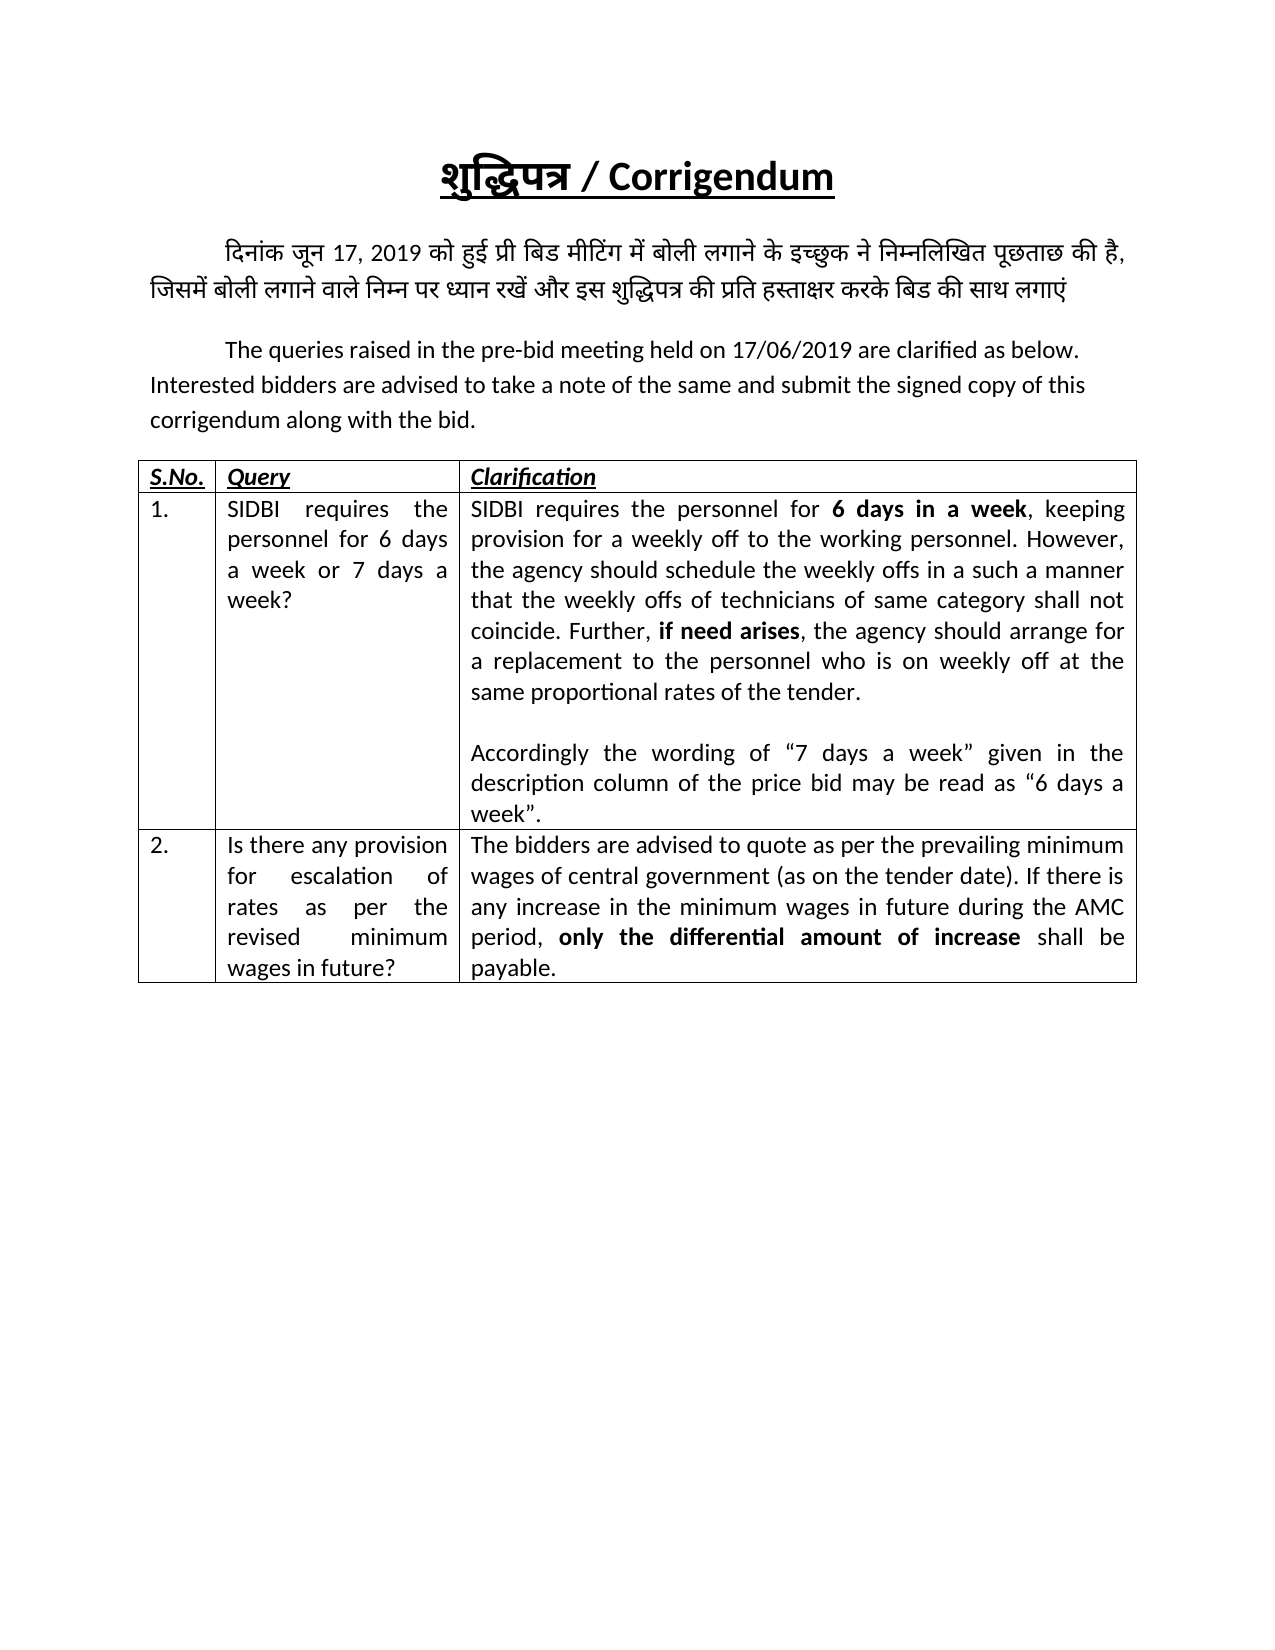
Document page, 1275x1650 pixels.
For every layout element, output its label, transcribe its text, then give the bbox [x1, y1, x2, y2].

table_header S.No. [139, 461, 215, 492]
table_cell SIDBI requires the personnel for 6 days in a week, keeping provision for a weekly off to the working personnel. However, the agency should schedule the weekly offs in a such a manner that the weekly offs of technicians of same category shall not coincide. Further, if need arises, the agency should arrange for a replacement to the personnel who is on weekly off at the same proportional rates of the tender. Accordingly the wording of “7 days a week” given in the description column of the price bid may be read as “6 days a week”. [460, 493, 1136, 828]
text शुद्धिपत्र / Corrigendum [150, 150, 1125, 207]
text दिनांक जून 17, 2019 को हुई प्री बिड मीटिंग में बोली लगाने के इच्‍छुक ने निम्‍नलिखित पूछताछ की है, जिसमें बोली लगाने वाले निम्‍न पर ध्‍यान रखें और इस शुद्धिपत्र की प्रति हस्‍ताक्षर करके बिड की साथ लगाएं [150, 237, 1125, 309]
table_header Clarification [460, 461, 1136, 492]
table_header Query [216, 461, 459, 492]
table_cell The bidders are advised to quote as per the prevailing minimum wages of central government (as on the tender date). If there is any increase in the minimum wages in future during the AMC period, only the differential amount of increase shall be payable. [460, 830, 1136, 982]
table_cell SIDBI requires the personnel for 6 days a week or 7 days a week? [216, 493, 459, 828]
table_cell 2. [139, 830, 215, 982]
table_cell 1. [139, 493, 215, 828]
table_cell Is there any provision for escalation of rates as per the revised minimum wages in future? [216, 830, 459, 982]
text The queries raised in the pre-bid meeting held on 17/06/2019 are clarified as below. Interested bidders are advised to take a note of the same and submit the signed copy of this corrigendum along with the bid. [150, 334, 1125, 435]
